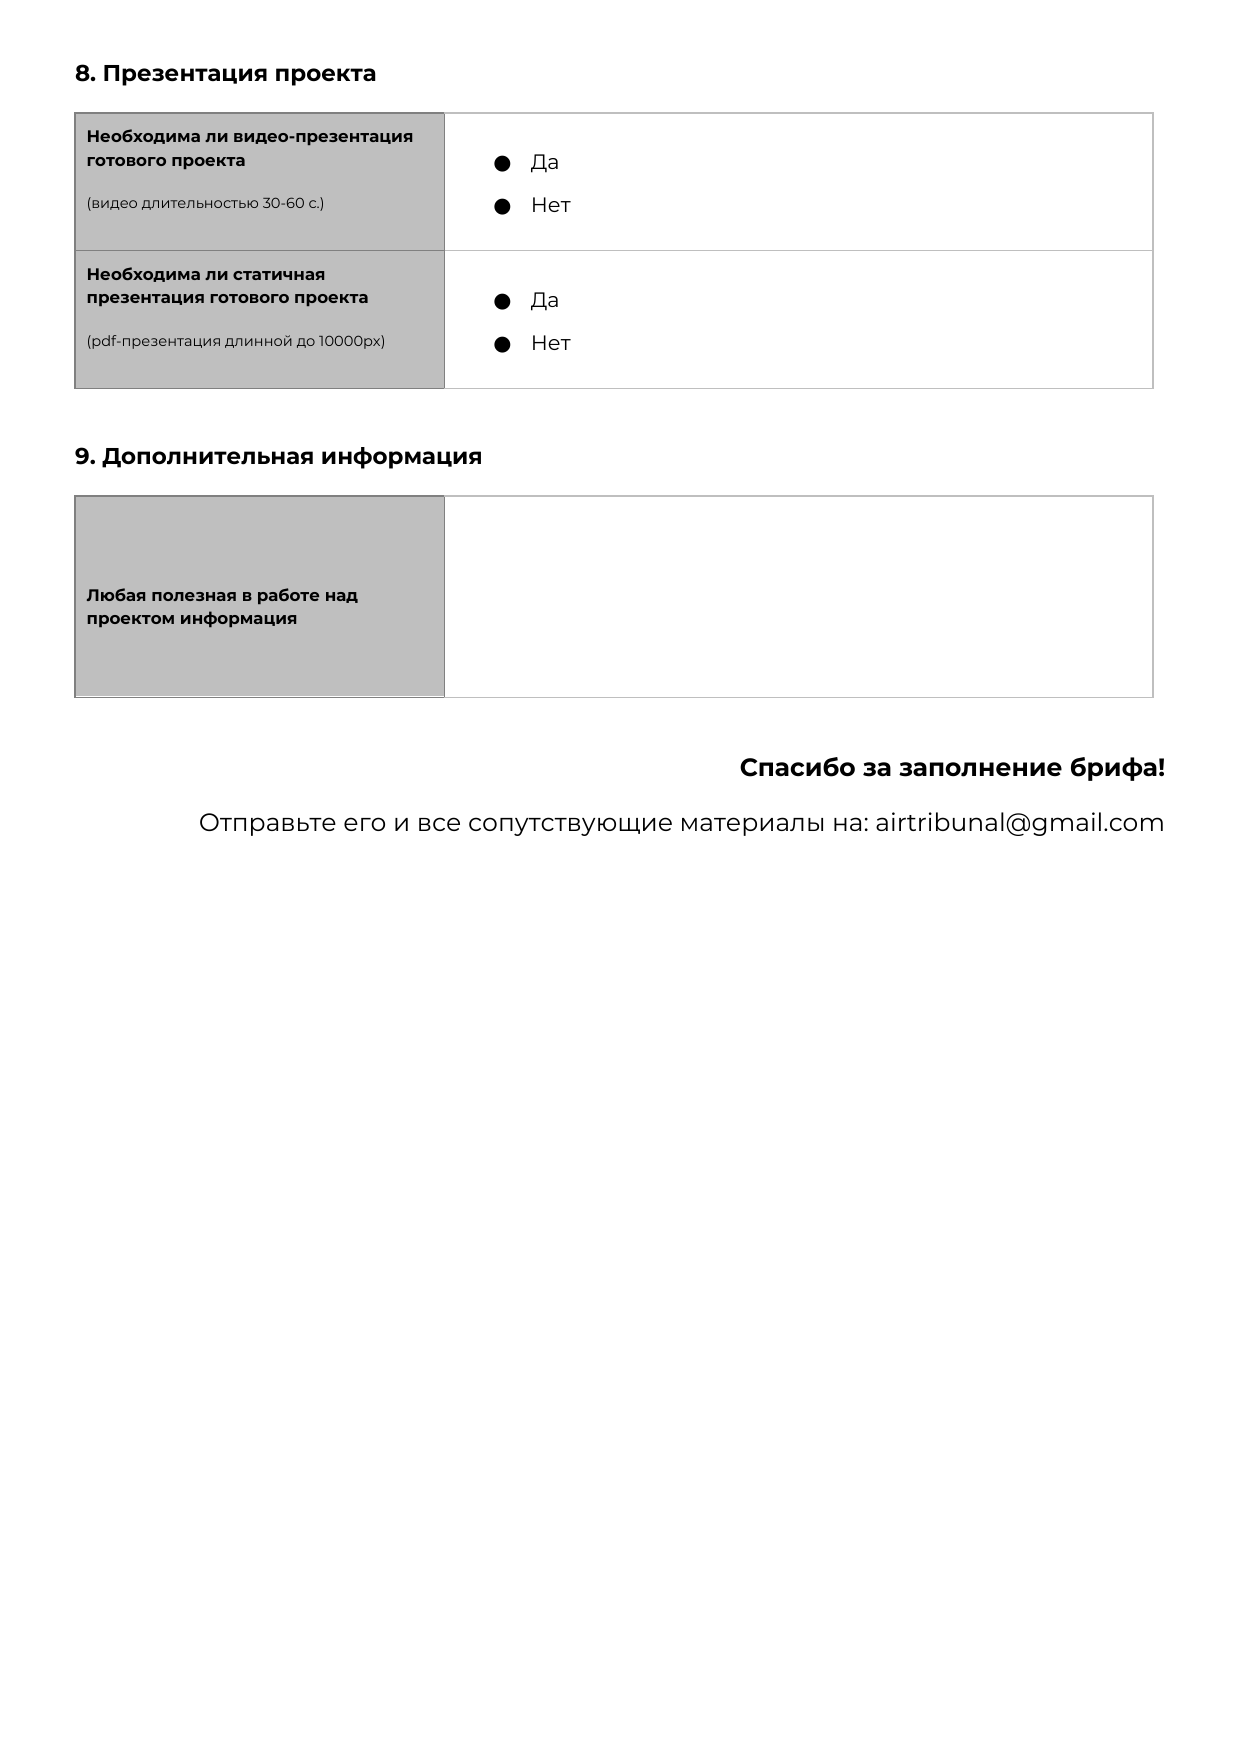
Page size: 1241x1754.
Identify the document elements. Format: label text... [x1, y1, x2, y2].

table_header Необходима ли видео-презентация готового проекта (видео длительностью 30-60 с.) [76, 114, 444, 250]
table_cell Необходима ли статичная презентация готового проекта (pdf-презентация длинной до 10000px) [76, 251, 444, 388]
table_header Любая полезная в работе над проектом информация [76, 497, 444, 696]
table_header Да Нет [445, 114, 1152, 250]
table_cell Да Нет [445, 251, 1152, 388]
text Спасибо за заполнение брифа! [75, 752, 1165, 782]
text Отправьте его и все сопутствующие материалы на: airtribunal@gmail.com [75, 808, 1165, 838]
table_header [445, 497, 1152, 696]
text 8. Презентация проекта [75, 59, 1165, 87]
text 9. Дополнительная информация [75, 442, 1165, 470]
